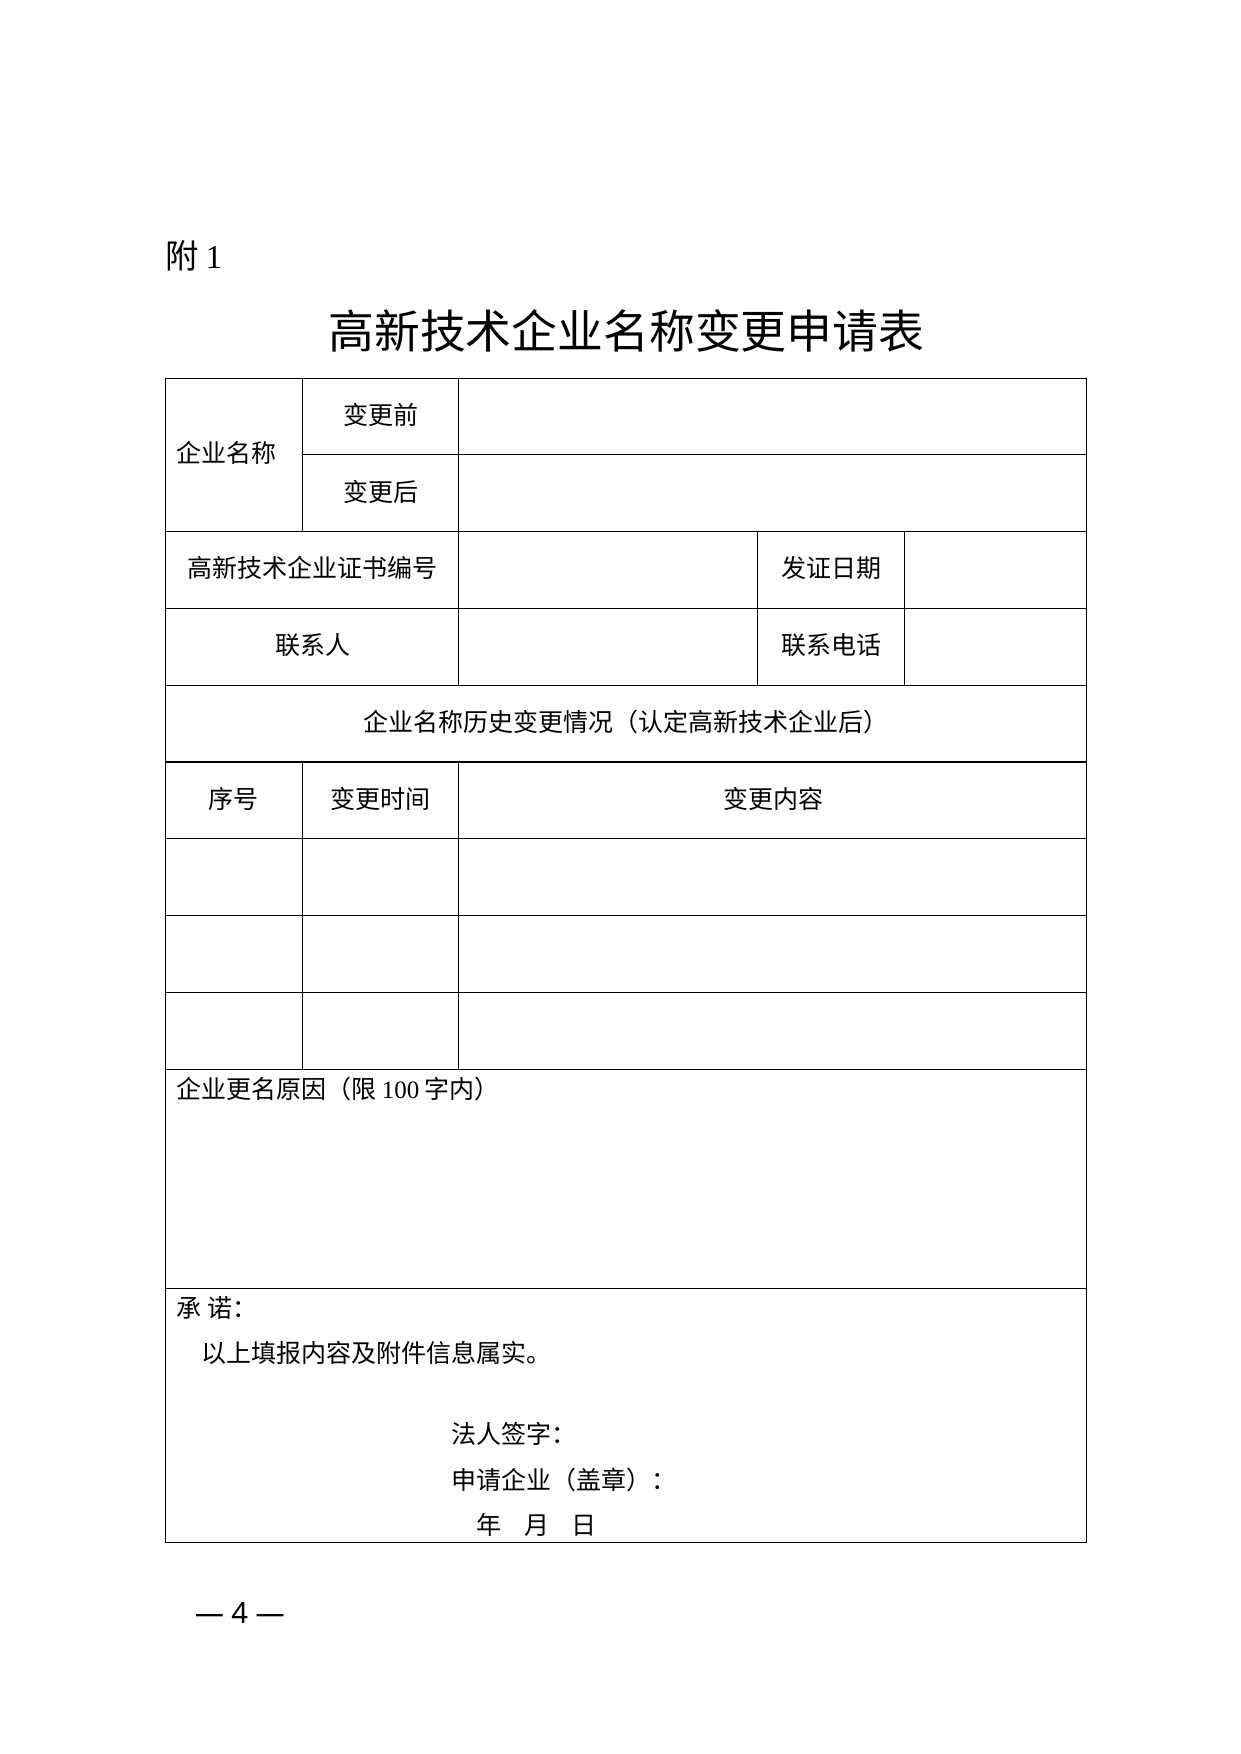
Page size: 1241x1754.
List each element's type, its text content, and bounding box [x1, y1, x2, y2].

text 附1 [165, 230, 1087, 278]
table_cell [459, 839, 1086, 915]
table_cell 企业名称历史变更情况（认定高新技术企业后） [166, 686, 1086, 761]
table_header 企业名称 [166, 379, 302, 531]
table_cell [303, 993, 458, 1068]
table_cell [459, 993, 1086, 1068]
table_header [459, 379, 1086, 454]
table_cell [905, 532, 1086, 608]
table_cell [166, 993, 302, 1068]
table_cell 变更内容 [459, 763, 1086, 838]
table_cell [459, 916, 1086, 992]
table_cell 发证日期 [758, 532, 904, 608]
text 高新技术企业名称变更申请表 [165, 295, 1087, 361]
table_cell 企业更名原因（限100字内） [166, 1070, 1086, 1287]
table_cell [166, 916, 302, 992]
table_cell [166, 839, 302, 915]
table_cell [905, 609, 1086, 685]
table_cell 序号 [166, 763, 302, 838]
table_cell 联系电话 [758, 609, 904, 685]
table_cell 高新技术企业证书编号 [166, 532, 458, 608]
table_cell 联系人 [166, 609, 458, 685]
table_cell [303, 916, 458, 992]
table_cell [459, 455, 1086, 531]
table_cell 承 诺： 以上填报内容及附件信息属实。 法人签字： 申请企业（盖章）： 年 月 日 [166, 1289, 1086, 1542]
table_cell 变更后 [303, 455, 458, 531]
table_header 变更前 [303, 379, 458, 454]
table_cell [459, 609, 757, 685]
table_cell 变更时间 [303, 763, 458, 838]
table_cell [303, 839, 458, 915]
table_cell [459, 532, 757, 608]
